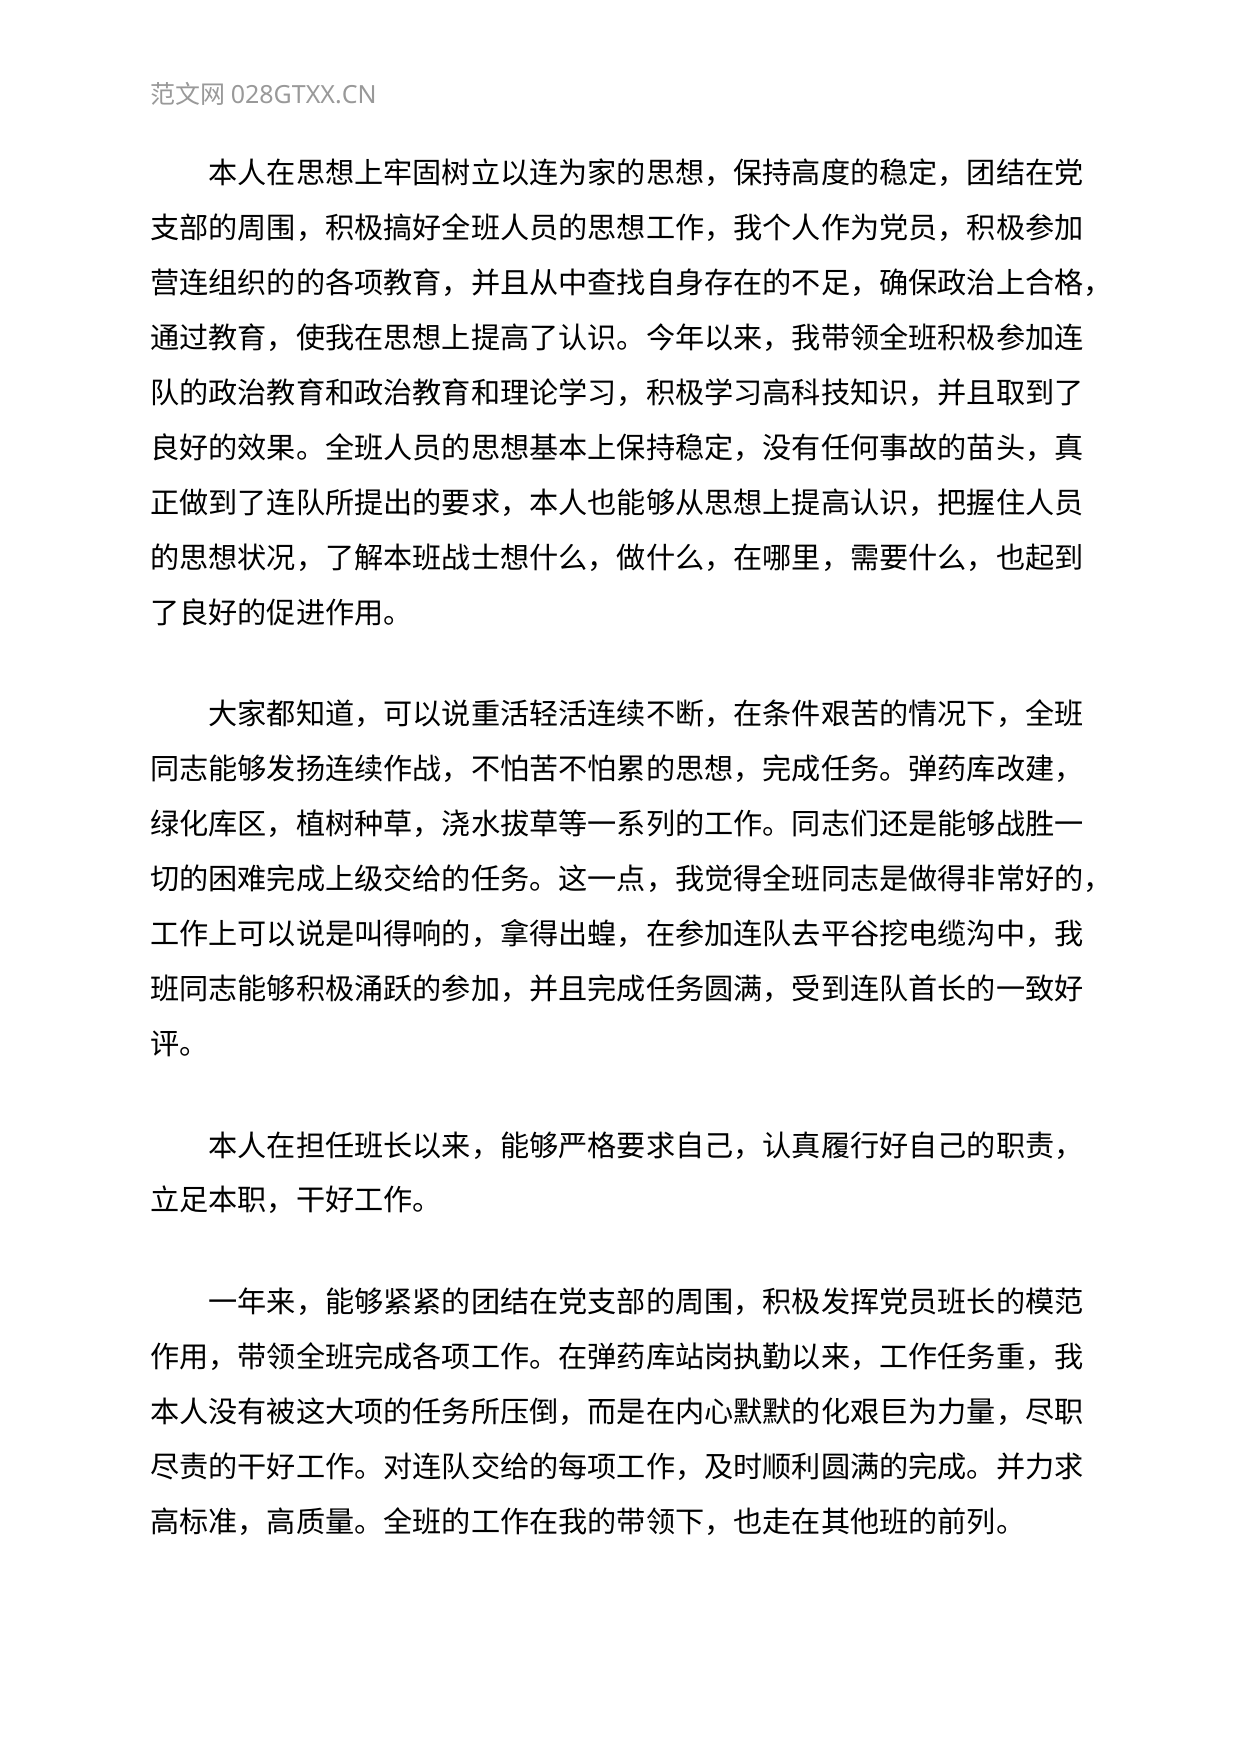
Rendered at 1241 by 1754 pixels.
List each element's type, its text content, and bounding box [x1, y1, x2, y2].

text 本人在思想上牢固树立以连为家的思想，保持高度的稳定，团结在党支部的周围，积极搞好全班人员的思想工作，我个人作为党员，积极参加营连组织的的各项教育，并且从中查找自身存在的不足，确保政治上合格，通过教育，使我在思想上提高了认识。今年以来，我带领全班积极参加连队的政治教育和政治教育和理论学习，积极学习高科技知识，并且取到了良好的效果。全班人员的思想基本上保持稳定，没有任何事故的苗头，真正做到了连队所提出的要求，本人也能够从思想上提高认识，把握住人员的思想状况，了解本班战士想什么，做什么，在哪里，需要什么，也起到了良好的促进作用。 [150, 150, 1090, 631]
text 大家都知道，可以说重活轻活连续不断，在条件艰苦的情况下，全班同志能够发扬连续作战，不怕苦不怕累的思想，完成任务。弹药库改建，绿化库区，植树种草，浇水拔草等一系列的工作。同志们还是能够战胜一切的困难完成上级交给的任务。这一点，我觉得全班同志是做得非常好的，工作上可以说是叫得响的，拿得出蝗，在参加连队去平谷挖电缆沟中，我班同志能够积极涌跃的参加，并且完成任务圆满，受到连队首长的一致好评。 [150, 691, 1090, 1063]
text 一年来，能够紧紧的团结在党支部的周围，积极发挥党员班长的模范作用，带领全班完成各项工作。在弹药库站岗执勤以来，工作任务重，我本人没有被这大项的任务所压倒，而是在内心默默的化艰巨为力量，尽职尽责的干好工作。对连队交给的每项工作，及时顺利圆满的完成。并力求高标准，高质量。全班的工作在我的带领下，也走在其他班的前列。 [150, 1279, 1090, 1541]
text 本人在担任班长以来，能够严格要求自己，认真履行好自己的职责，立足本职，干好工作。 [150, 1122, 1090, 1219]
